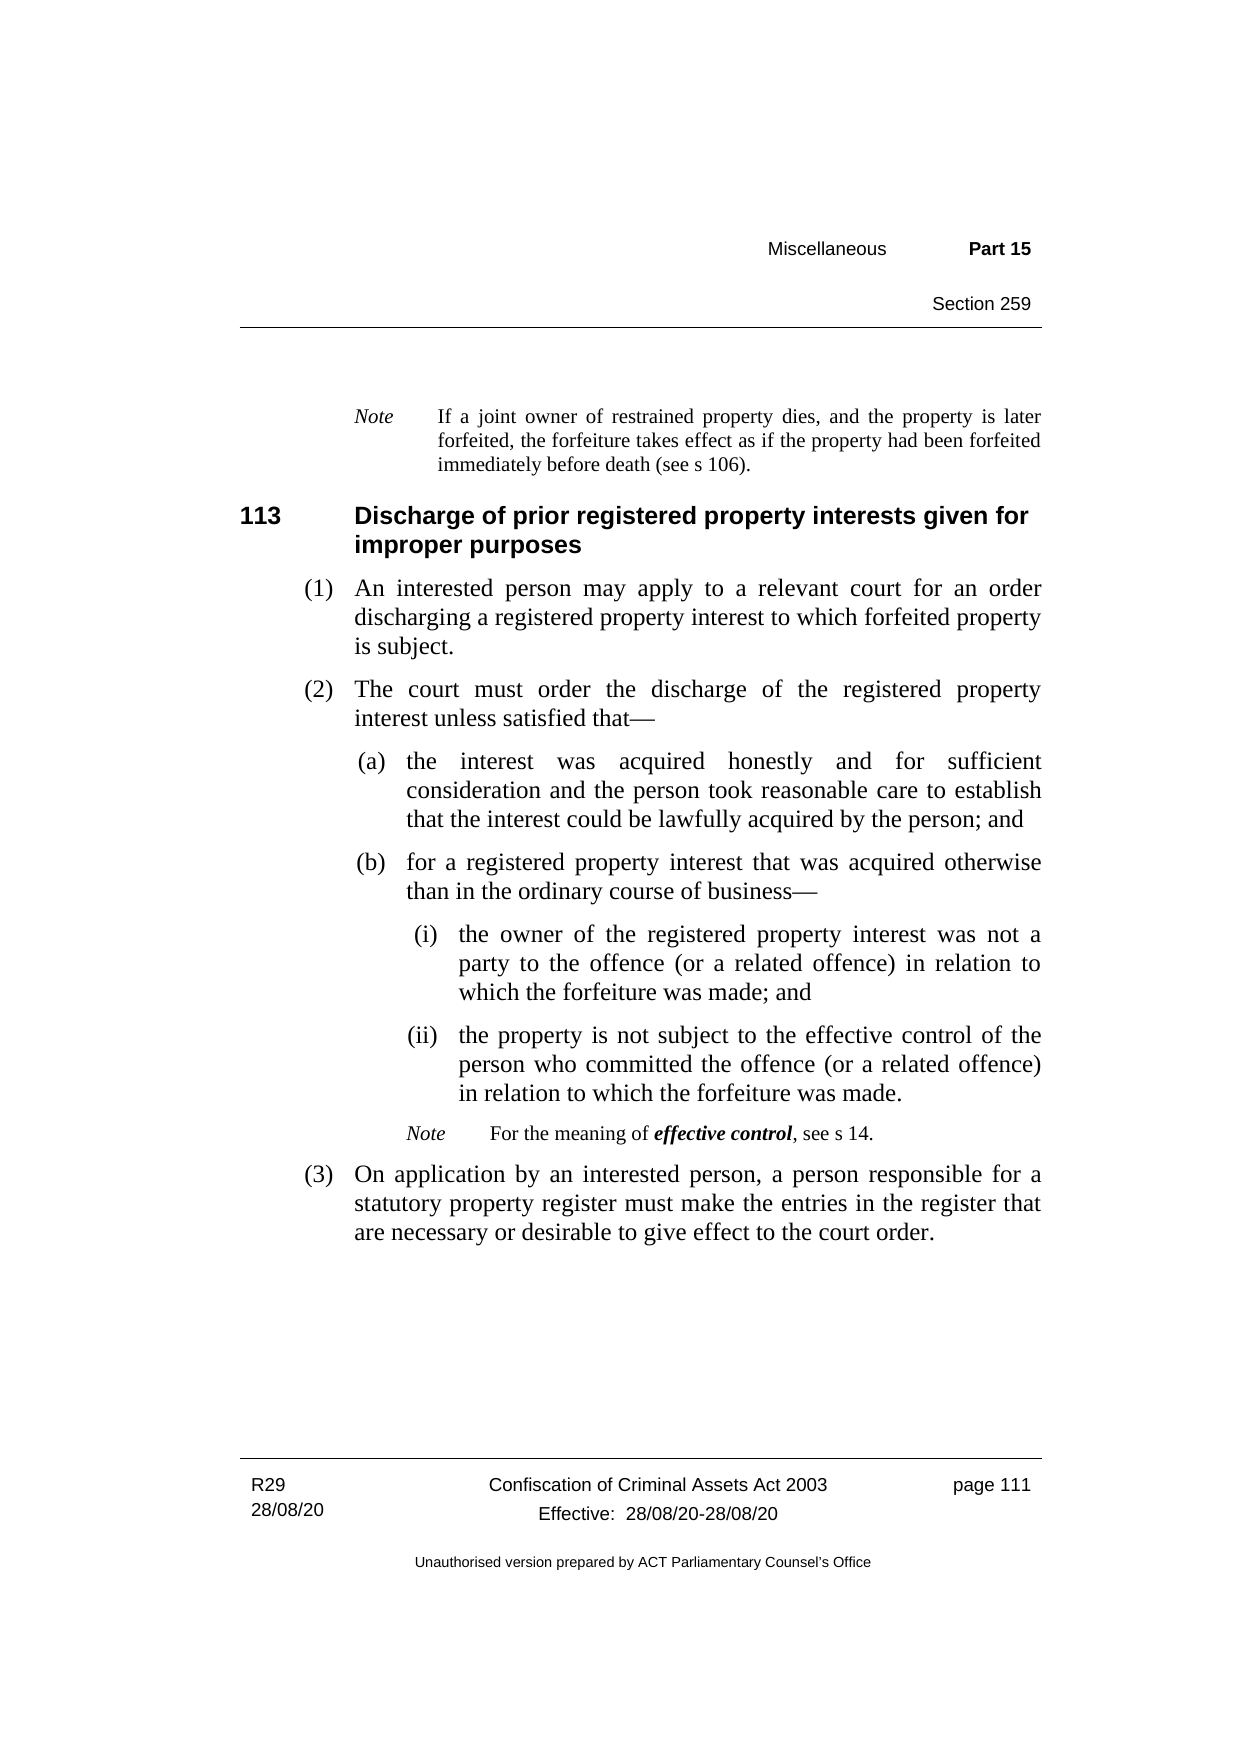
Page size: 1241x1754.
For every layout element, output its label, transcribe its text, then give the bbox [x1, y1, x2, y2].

text (2) The court must order the discharge of the registered property interest unless satisfied that— [239, 674, 1042, 732]
text Note If a joint owner of restrained property dies, and the property is later forfeited, the forfeiture takes effect as if the property had been forfeited immediately before death (see s 106). [354, 404, 1042, 476]
text (a) the interest was acquired honestly and for sufficient consideration and the person took reasonable care to establish that the interest could be lawfully acquired by the person; and [239, 746, 1042, 833]
text (i) the owner of the registered property interest was not a party to the offence (or a related offence) in relation to which the forfeiture was made; and [239, 919, 1042, 1006]
text (ii) the property is not subject to the effective control of the person who committed the offence (or a related offence) in relation to which the forfeiture was made. [239, 1020, 1042, 1106]
text 113 Discharge of prior registered property interests given for improper purposes [239, 501, 1042, 559]
text (1) An interested person may apply to a relevant court for an order discharging a registered property interest to which forfeited property is subject. [239, 573, 1042, 660]
text (b) for a registered property interest that was acquired otherwise than in the ordinary course of business— [239, 847, 1042, 905]
text Note For the meaning of effective control, see s 14. [406, 1121, 1042, 1145]
text (3) On application by an interested person, a person responsible for a statutory property register must make the entries in the register that are necessary or desirable to give effect to the court order. [239, 1159, 1042, 1246]
